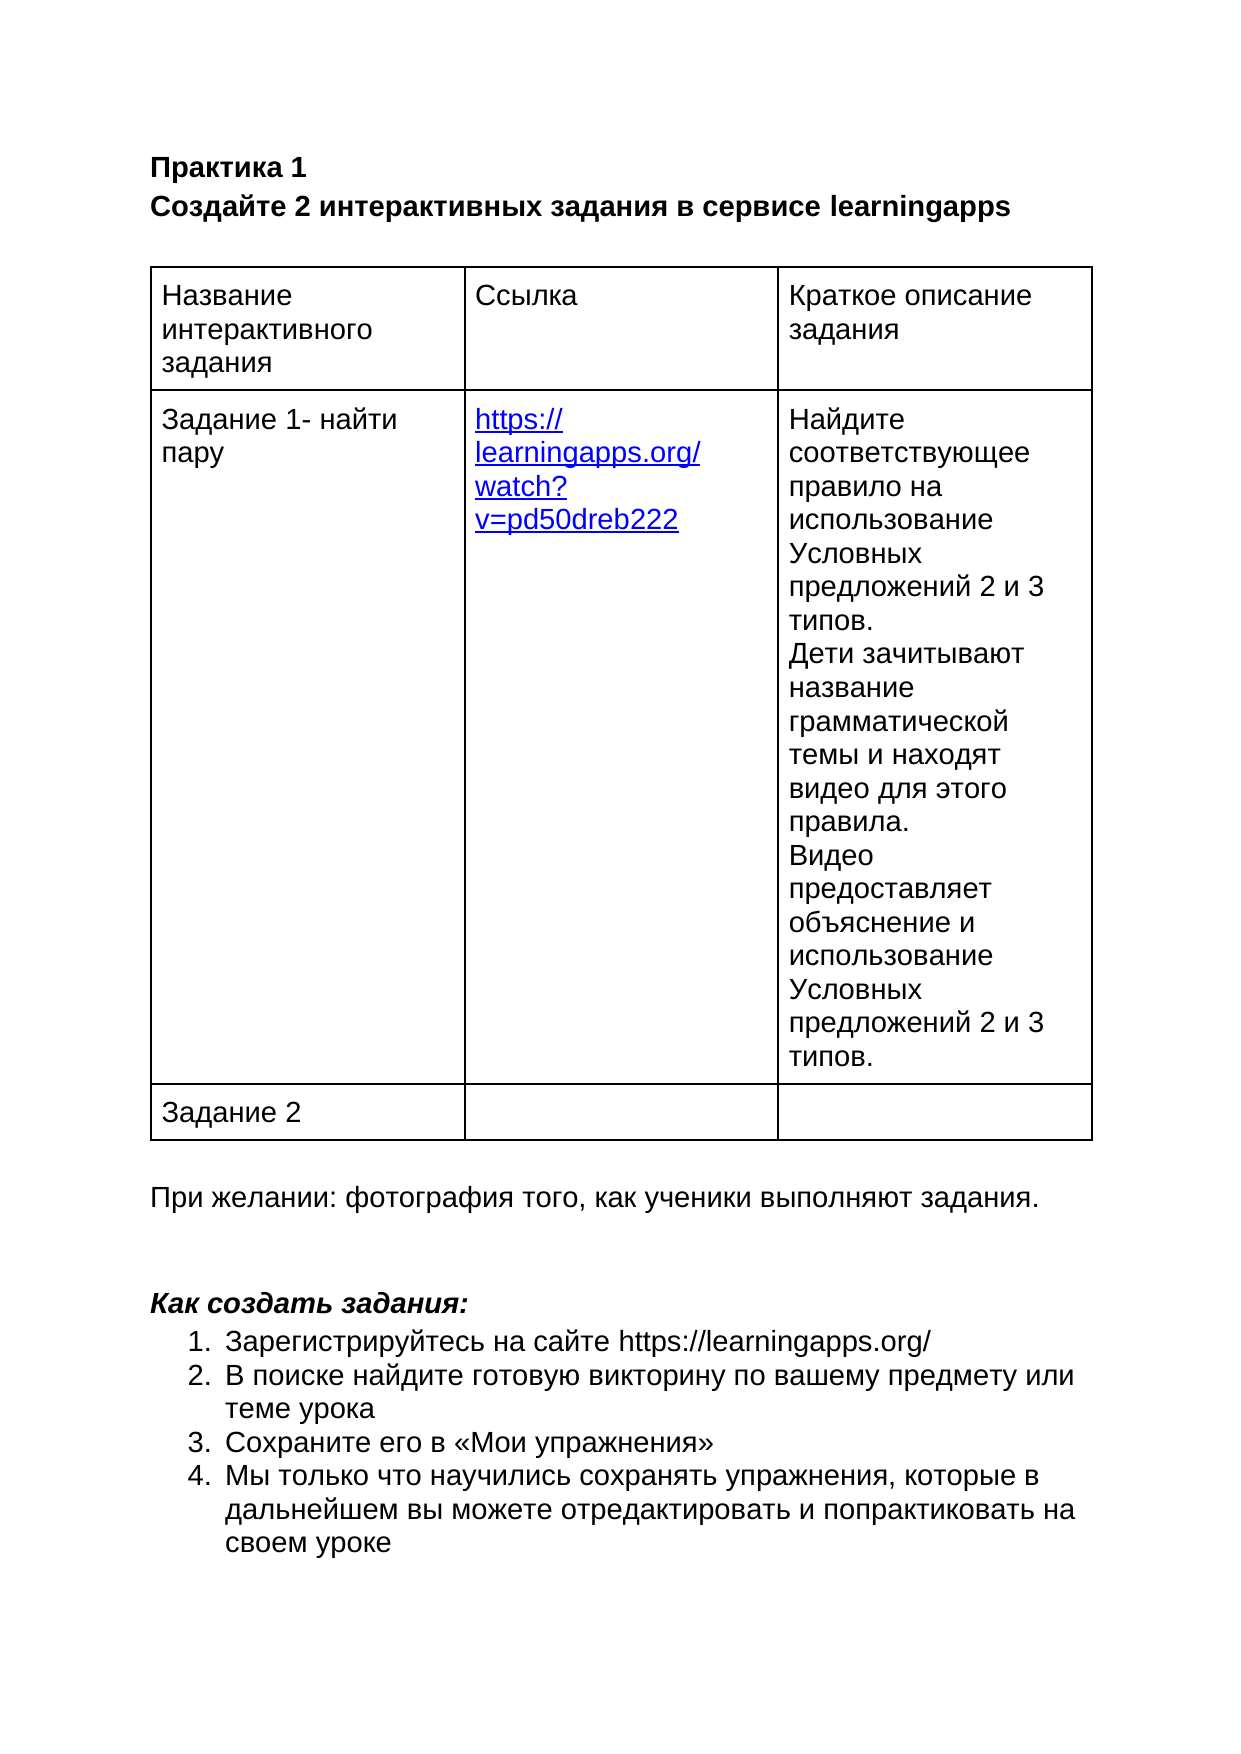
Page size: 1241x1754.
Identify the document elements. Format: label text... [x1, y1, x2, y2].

table_header Название интерактивного задания [152, 268, 464, 389]
table_cell [779, 1085, 1091, 1139]
list В поиске найдите готовую викторину по вашему предмету или теме урока [187, 1358, 1090, 1425]
text При желании: фотография того, как ученики выполняют задания. [150, 1180, 1090, 1213]
table_header Ссылка [466, 268, 777, 389]
list Мы только что научились сохранять упражнения, которые в дальнейшем вы можете отредактировать и попрактиковать на своем уроке [187, 1458, 1090, 1559]
text Создайте 2 интерактивных задания в сервисе learningapps [150, 188, 1090, 222]
table_cell https://learningapps.org/watch?v=pd50dreb222 [466, 391, 777, 1083]
table_header Краткое описание задания [779, 268, 1091, 389]
list Сохраните его в «Мои упражнения» [187, 1425, 1090, 1458]
table_cell [466, 1085, 777, 1139]
list Зарегистрируйтесь на сайте https://learningapps.org/ [187, 1324, 1090, 1358]
table_cell Найдите соответствующее правило на использование Условных предложений 2 и 3 типов. Дети зачитывают название грамматической темы и находят видео для этого правила. Видео предоставляет объяснение и использование Условных предложений 2 и 3 типов. [779, 391, 1091, 1083]
table_cell Задание 1- найти пару [152, 391, 464, 1083]
text Практика 1 [150, 150, 1090, 183]
table_cell Задание 2 [152, 1085, 464, 1139]
text Как создать задания: [150, 1286, 1090, 1319]
